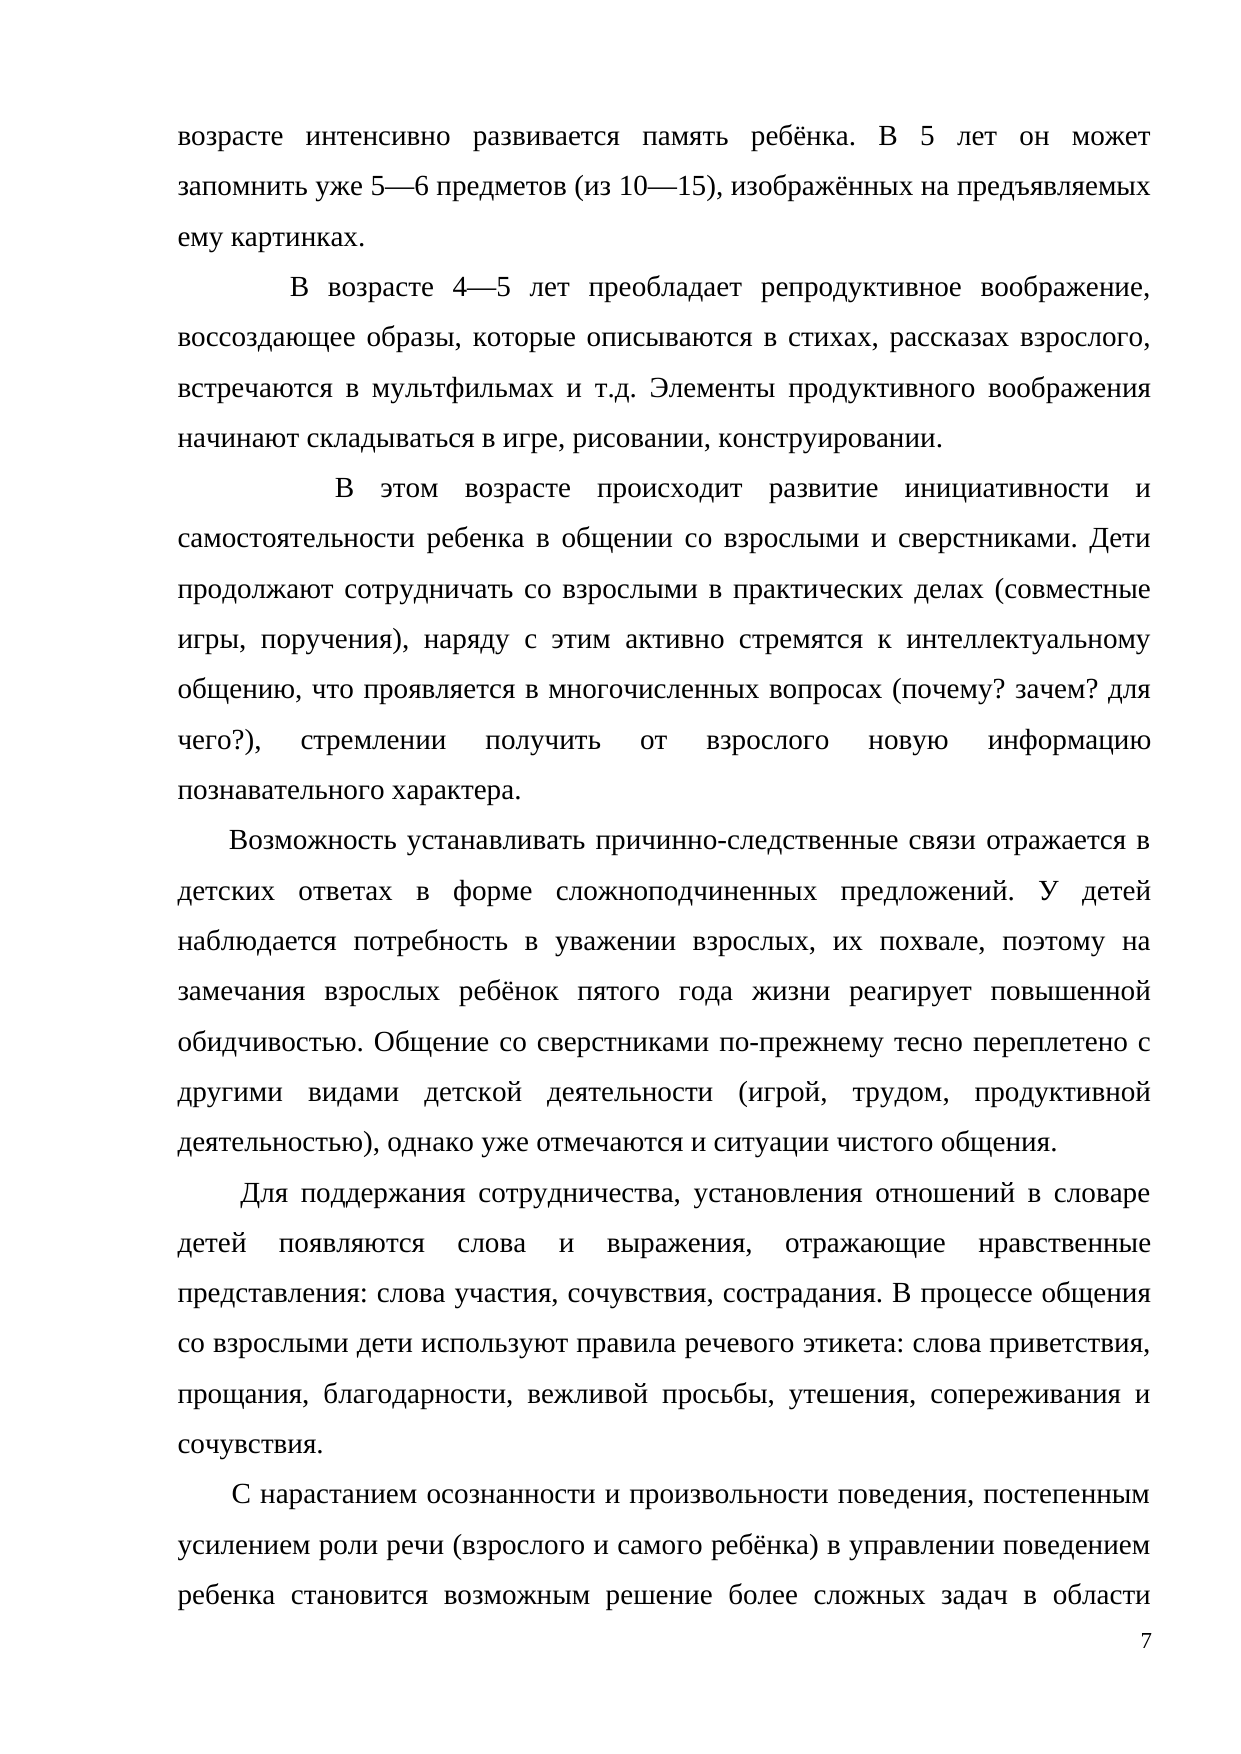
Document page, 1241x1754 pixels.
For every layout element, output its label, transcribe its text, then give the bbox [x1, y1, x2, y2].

text Возможность устанавливать причинно-следственные связи отражается в детских ответах в форме сложноподчиненных предложений. У детей наблюдается потребность в уважении взрослых, их похвале, поэтому на замечания взрослых ребёнок пятого года жизни реагирует повышенной обидчивостью. Общение со сверстниками по-прежнему тесно переплетено с другими видами детской деятельности (игрой, трудом, продуктивной деятельностью), однако уже отмечаются и ситуации чистого общения. [177, 822, 1152, 1158]
text В этом возрасте происходит развитие инициативности и самостоятельности ребенка в общении со взрослыми и сверстниками. Дети продолжают сотрудничать со взрослыми в практических делах (совместные игры, поручения), наряду с этим активно стремятся к интеллектуальному общению, что проявляется в многочисленных вопросах (почему? зачем? для чего?), стремлении получить от взрослого новую информацию познавательного характера. [177, 470, 1152, 806]
text Для поддержания сотрудничества, установления отношений в словаре детей появляются слова и выражения, отражающие нравственные представления: слова участия, сочувствия, сострадания. В процессе общения со взрослыми дети используют правила речевого этикета: слова приветствия, прощания, благодарности, вежливой просьбы, утешения, сопереживания и сочувствия. [177, 1175, 1152, 1460]
text В возрасте 4—5 лет преобладает репродуктивное воображение, воссоздающее образы, которые описываются в стихах, рассказах взрослого, встречаются в мультфильмах и т.д. Элементы продуктивного воображения начинают складываться в игре, рисовании, конструировании. [177, 269, 1152, 453]
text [177, 118, 1152, 252]
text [177, 1477, 1152, 1611]
